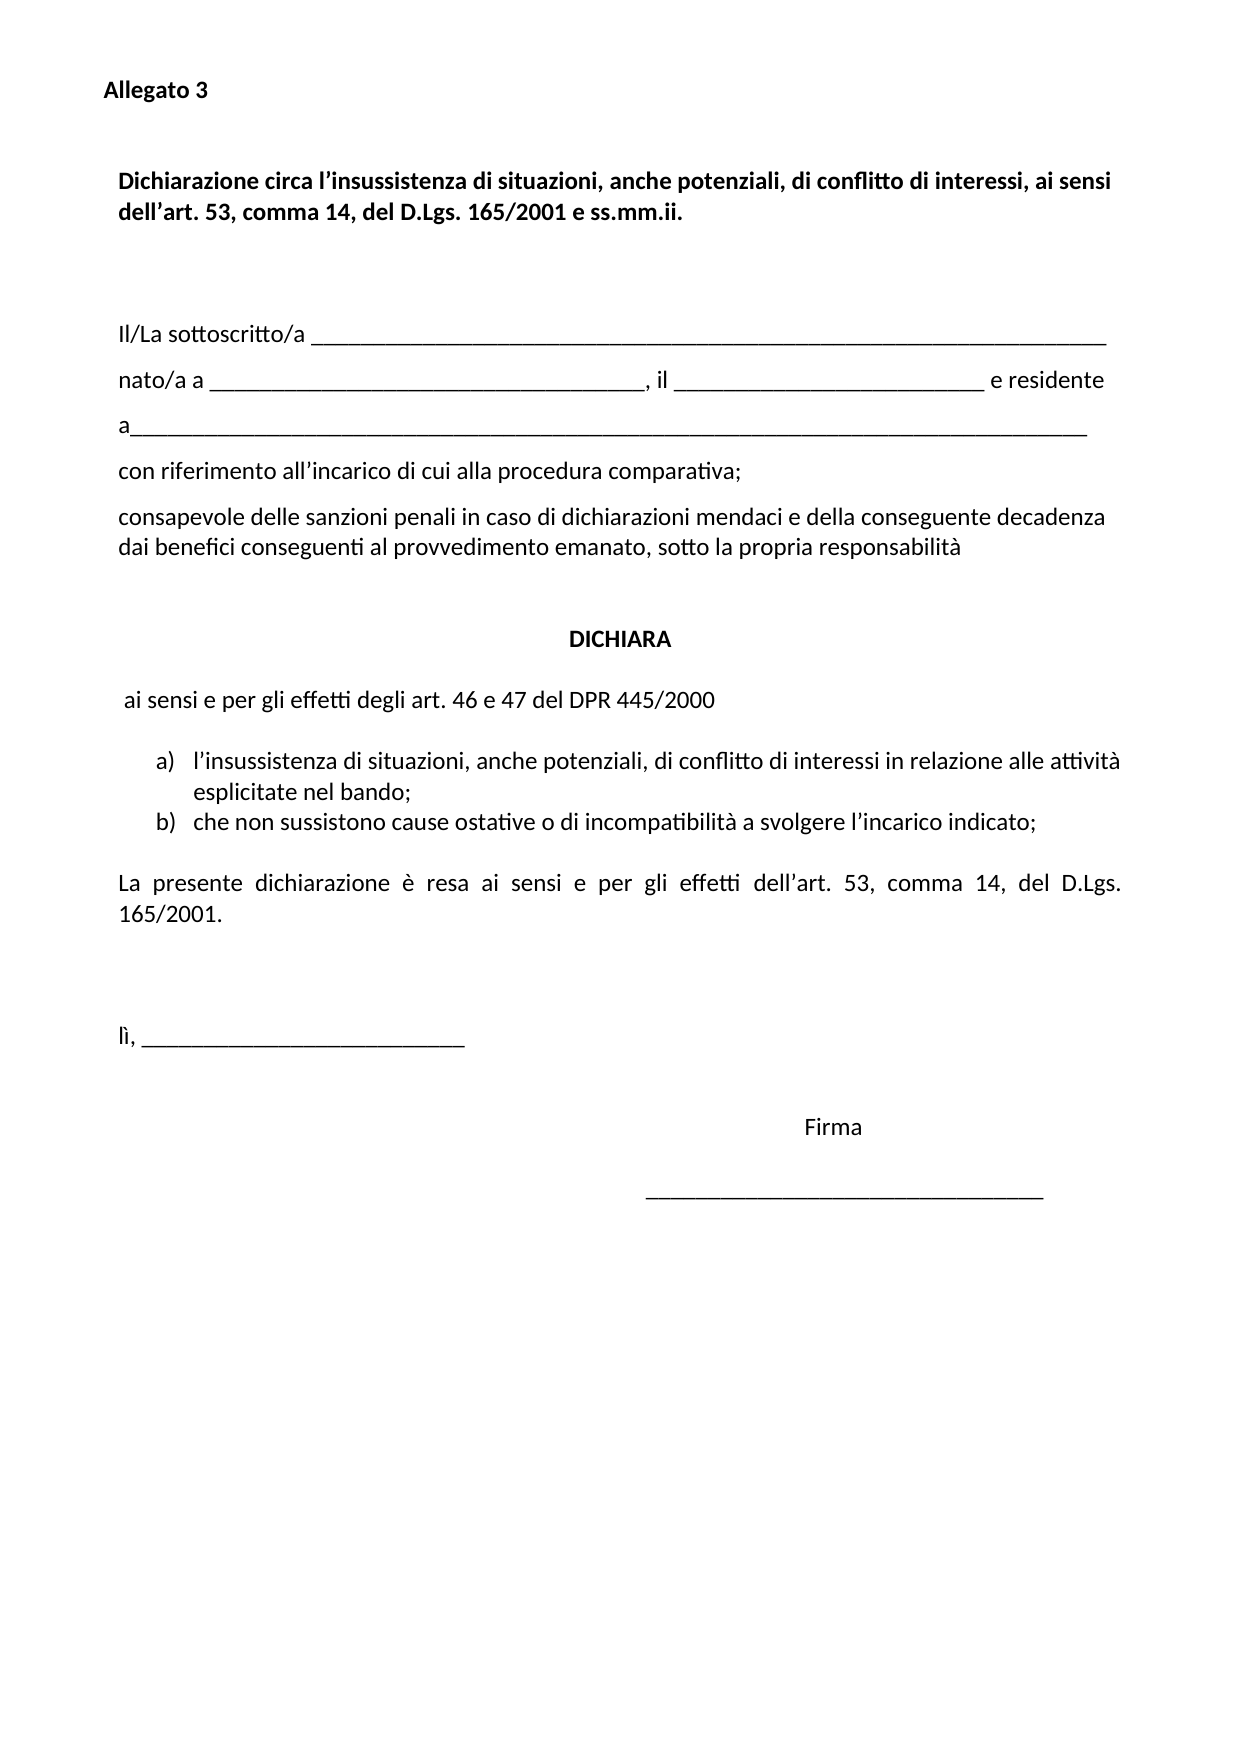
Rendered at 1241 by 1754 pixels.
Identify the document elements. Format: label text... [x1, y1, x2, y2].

text Firma [708, 1111, 1122, 1142]
text Allegato 3 [103, 74, 1122, 104]
text DICHIARA [118, 623, 1122, 653]
text consapevole delle sanzioni penali in caso di dichiarazioni mendaci e della conseguente decadenza dai benefici conseguenti al provvedimento emanato, sotto la propria responsabilità [118, 501, 1122, 562]
text La presente dichiarazione è resa ai sensi e per gli effetti dell’art. 53, comma 14, del D.Lgs. 165/2001. [118, 867, 1122, 928]
text ai sensi e per gli effetti degli art. 46 e 47 del DPR 445/2000 [118, 684, 1122, 714]
text con riferimento all’incarico di cui alla procedura comparativa; [118, 455, 1122, 486]
text Il/La sottoscritto/a ________________________________________________________________ nato/a a ___________________________________, il _________________________ e residente a_____________________________________________________________________________ [118, 318, 1122, 440]
list l’insussistenza di situazioni, anche potenziali, di conflitto di interessi in relazione alle attività esplicitate nel bando; [156, 745, 1122, 806]
text ________________________________ [118, 1172, 1122, 1203]
text lì, __________________________ [118, 1020, 1122, 1050]
text Dichiarazione circa l’insussistenza di situazioni, anche potenziali, di conflitto di interessi, ai sensi dell’art. 53, comma 14, del D.Lgs. 165/2001 e ss.mm.ii. [118, 165, 1122, 226]
list che non sussistono cause ostative o di incompatibilità a svolgere l’incarico indicato; [156, 806, 1122, 837]
